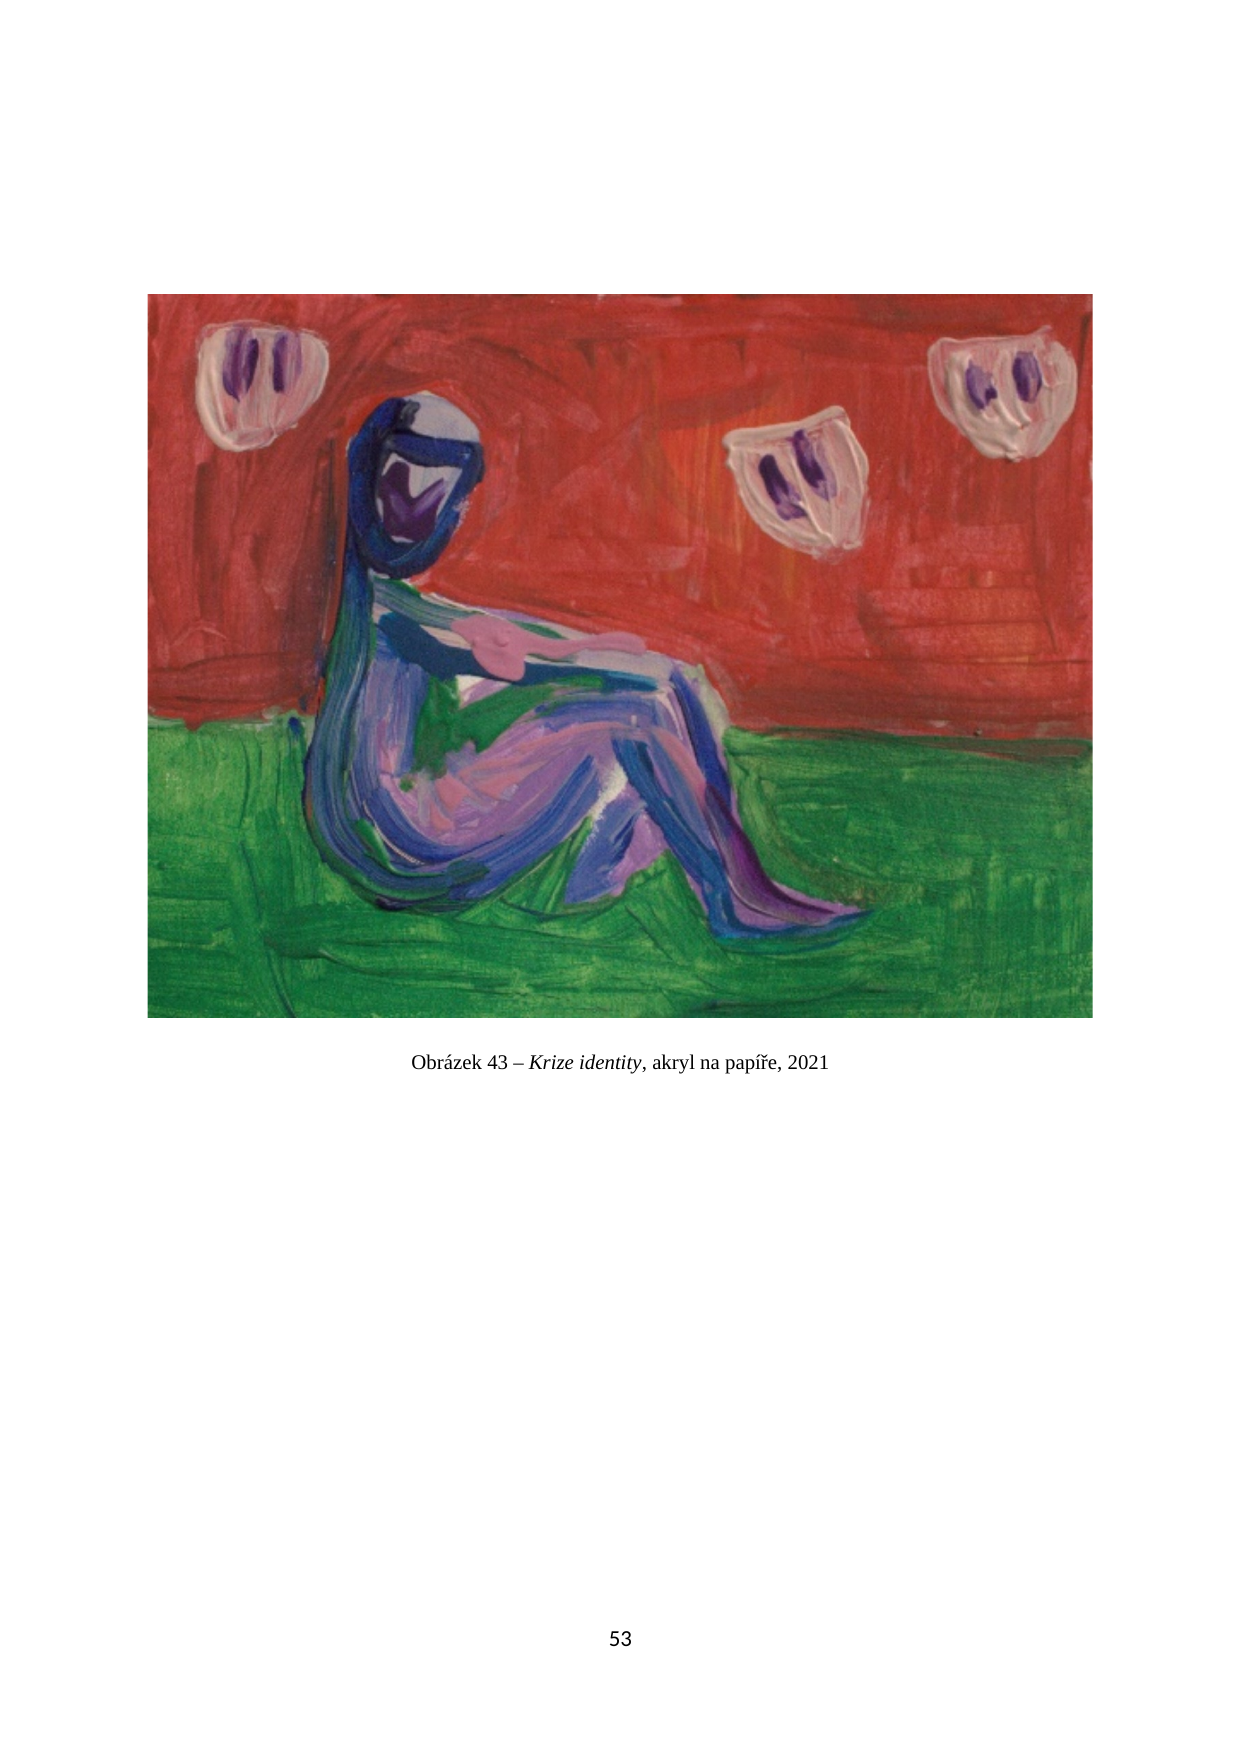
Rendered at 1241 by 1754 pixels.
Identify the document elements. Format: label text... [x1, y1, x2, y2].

picture [147, 294, 1093, 1018]
